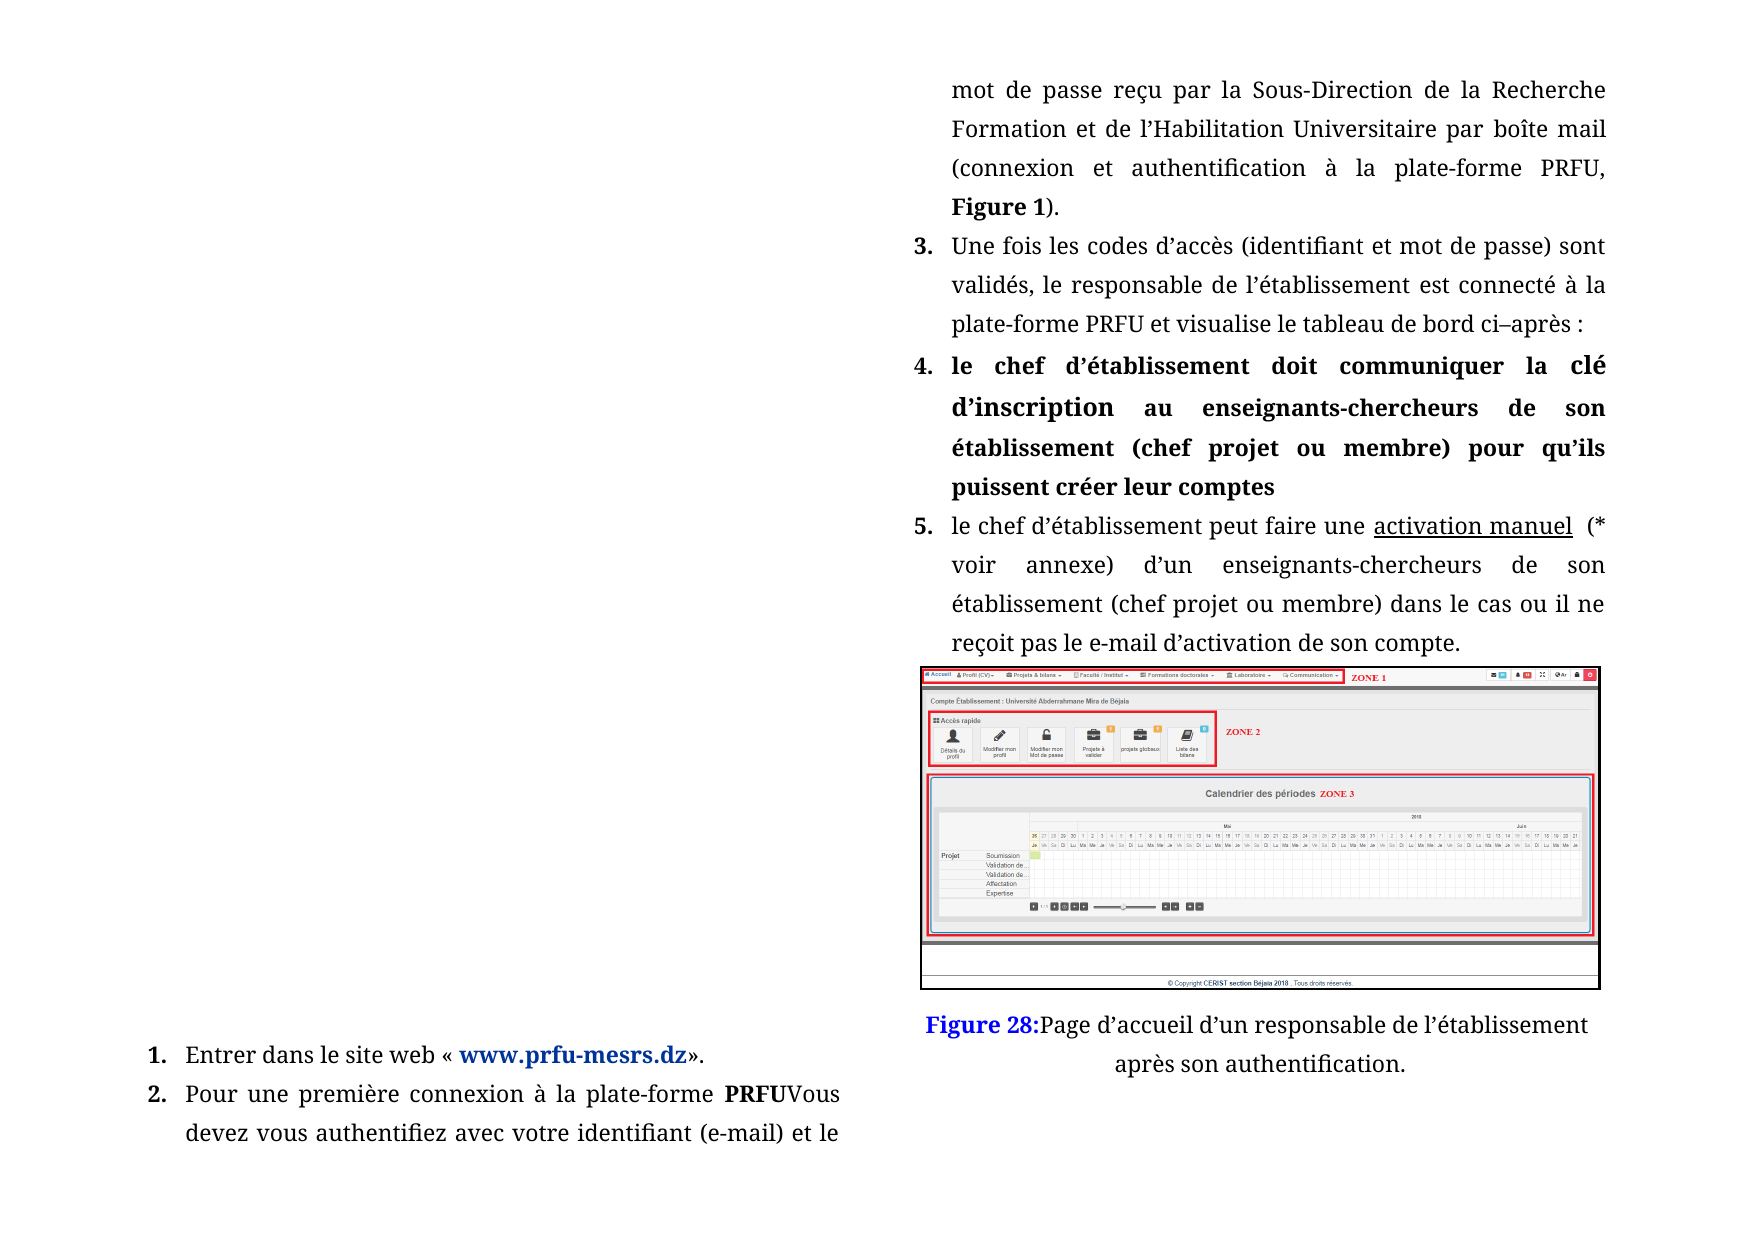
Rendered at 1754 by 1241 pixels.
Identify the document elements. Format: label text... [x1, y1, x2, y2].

text Figure 28:Page d’accueil d’un responsable de l’établissement après son authentification. [914, 1009, 1606, 1079]
list Une fois les codes d’accès (identifiant et mot de passe) sont validés, le responsable de l’établissement est connecté à la plate-forme PRFU et visualise le tableau de bord ci–après : [914, 230, 1606, 339]
list le chef d’établissement peut faire une activation manuel (* voir annexe) d’un enseignants-chercheurs de son établissement (chef projet ou membre) dans le cas ou il ne reçoit pas le e-mail d’activation de son compte. [914, 510, 1606, 658]
list Entrer dans le site web « www.prfu-mesrs.dz». [148, 1039, 840, 1070]
picture [922, 668, 1598, 988]
list le chef d’établissement doit communiquer la clé d’inscription au enseignants-chercheurs de son établissement (chef projet ou membre) pour qu’ils puissent créer leur comptes [914, 347, 1606, 502]
list Pour une première connexion à la plate-forme PRFUVous devez vous authentifiez avec votre identifiant (e-mail) et le mot de passe reçu par la Sous-Direction de la Recherche Formation et de l’Habilitation Universitaire par boîte mail (connexion et authentification à la plate-forme PRFU, Figure 1). [914, 74, 1606, 222]
list Pour une première connexion à la plate-forme PRFUVous devez vous authentifiez avec votre identifiant (e-mail) et le mot de passe reçu par la Sous-Direction de la Recherche Formation et de l’Habilitation Universitaire par boîte mail (connexion et authentification à la plate-forme PRFU, Figure 1). [148, 1078, 840, 1148]
